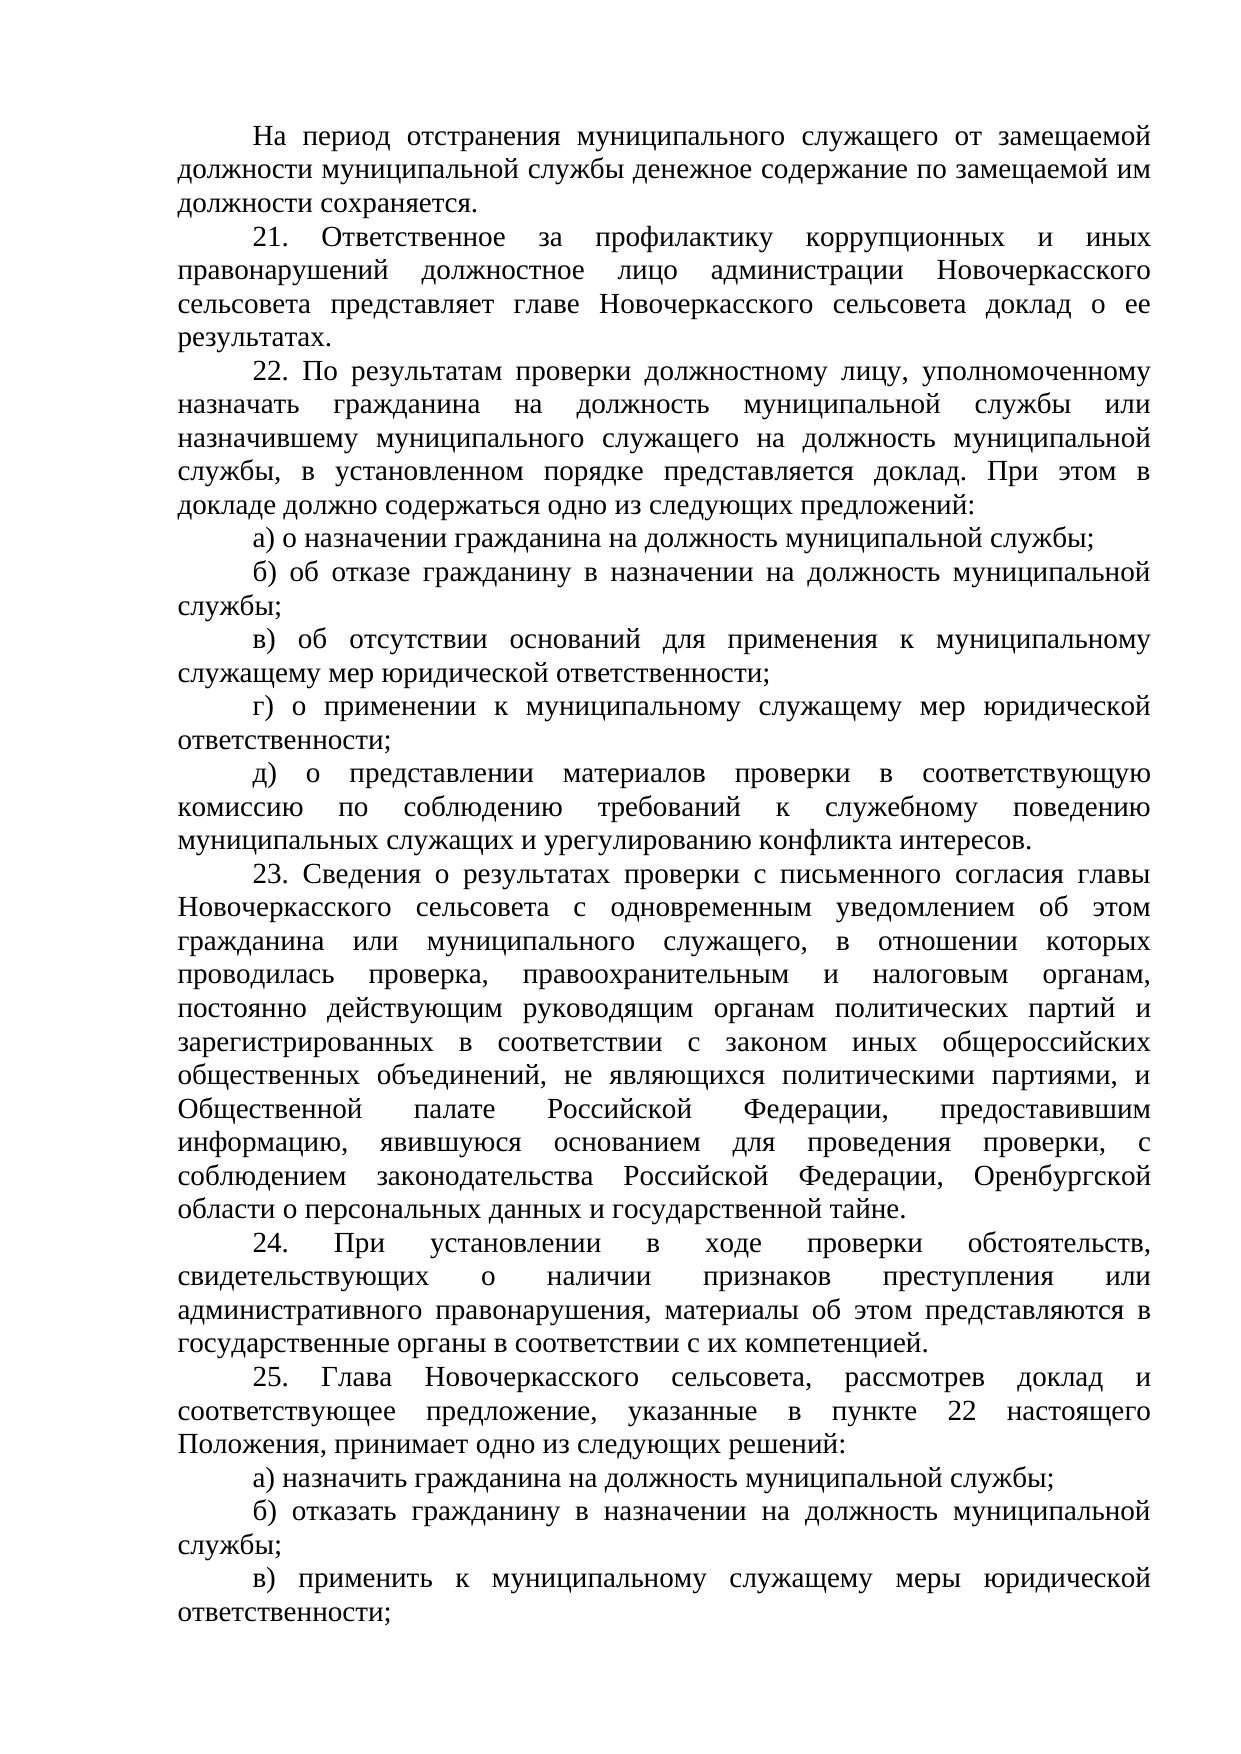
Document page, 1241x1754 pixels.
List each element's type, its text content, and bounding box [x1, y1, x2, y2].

text г) о применении к муниципальному служащему мер юридической ответственности; [177, 688, 1152, 755]
text д) о представлении материалов проверки в соответствующую комиссию по соблюдению требований к служебному поведению муниципальных служащих и урегулированию конфликта интересов. [177, 755, 1152, 856]
text в) об отсутствии оснований для применения к муниципальному служащему мер юридической ответственности; [177, 621, 1152, 688]
text в) применить к муниципальному служащему меры юридической ответственности; [177, 1560, 1152, 1627]
text б) об отказе гражданину в назначении на должность муниципальной службы; [177, 554, 1152, 621]
text 24. При установлении в ходе проверки обстоятельств, свидетельствующих о наличии признаков преступления или административного правонарушения, материалы об этом представляются в государственные органы в соответствии с их компетенцией. [177, 1225, 1152, 1359]
text 21. Ответственное за профилактику коррупционных и иных правонарушений должностное лицо администрации Новочеркасского сельсовета представляет главе Новочеркасского сельсовета доклад о ее результатах. [177, 219, 1152, 353]
text 22. По результатам проверки должностному лицу, уполномоченному назначать гражданина на должность муниципальной службы или назначившему муниципального служащего на должность муниципальной службы, в установленном порядке представляется доклад. При этом в докладе должно содержаться одно из следующих предложений: [177, 353, 1152, 521]
text б) отказать гражданину в назначении на должность муниципальной службы; [177, 1493, 1152, 1560]
text а) назначить гражданина на должность муниципальной службы; [177, 1460, 1152, 1493]
text 23. Сведения о результатах проверки с письменного согласия главы Новочеркасского сельсовета с одновременным уведомлением об этом гражданина или муниципального служащего, в отношении которых проводилась проверка, правоохранительным и налоговым органам, постоянно действующим руководящим органам политических партий и зарегистрированных в соответствии с законом иных общероссийских общественных объединений, не являющихся политическими партиями, и Общественной палате Российской Федерации, предоставившим информацию, явившуюся основанием для проведения проверки, с соблюдением законодательства Российской Федерации, Оренбургской области о персональных данных и государственной тайне. [177, 856, 1152, 1225]
text На период отстранения муниципального служащего от замещаемой должности муниципальной службы денежное содержание по замещаемой им должности сохраняется. [177, 118, 1152, 219]
text 25. Глава Новочеркасского сельсовета, рассмотрев доклад и соответствующее предложение, указанные в пункте 22 настоящего Положения, принимает одно из следующих решений: [177, 1359, 1152, 1460]
text а) о назначении гражданина на должность муниципальной службы; [177, 521, 1152, 554]
